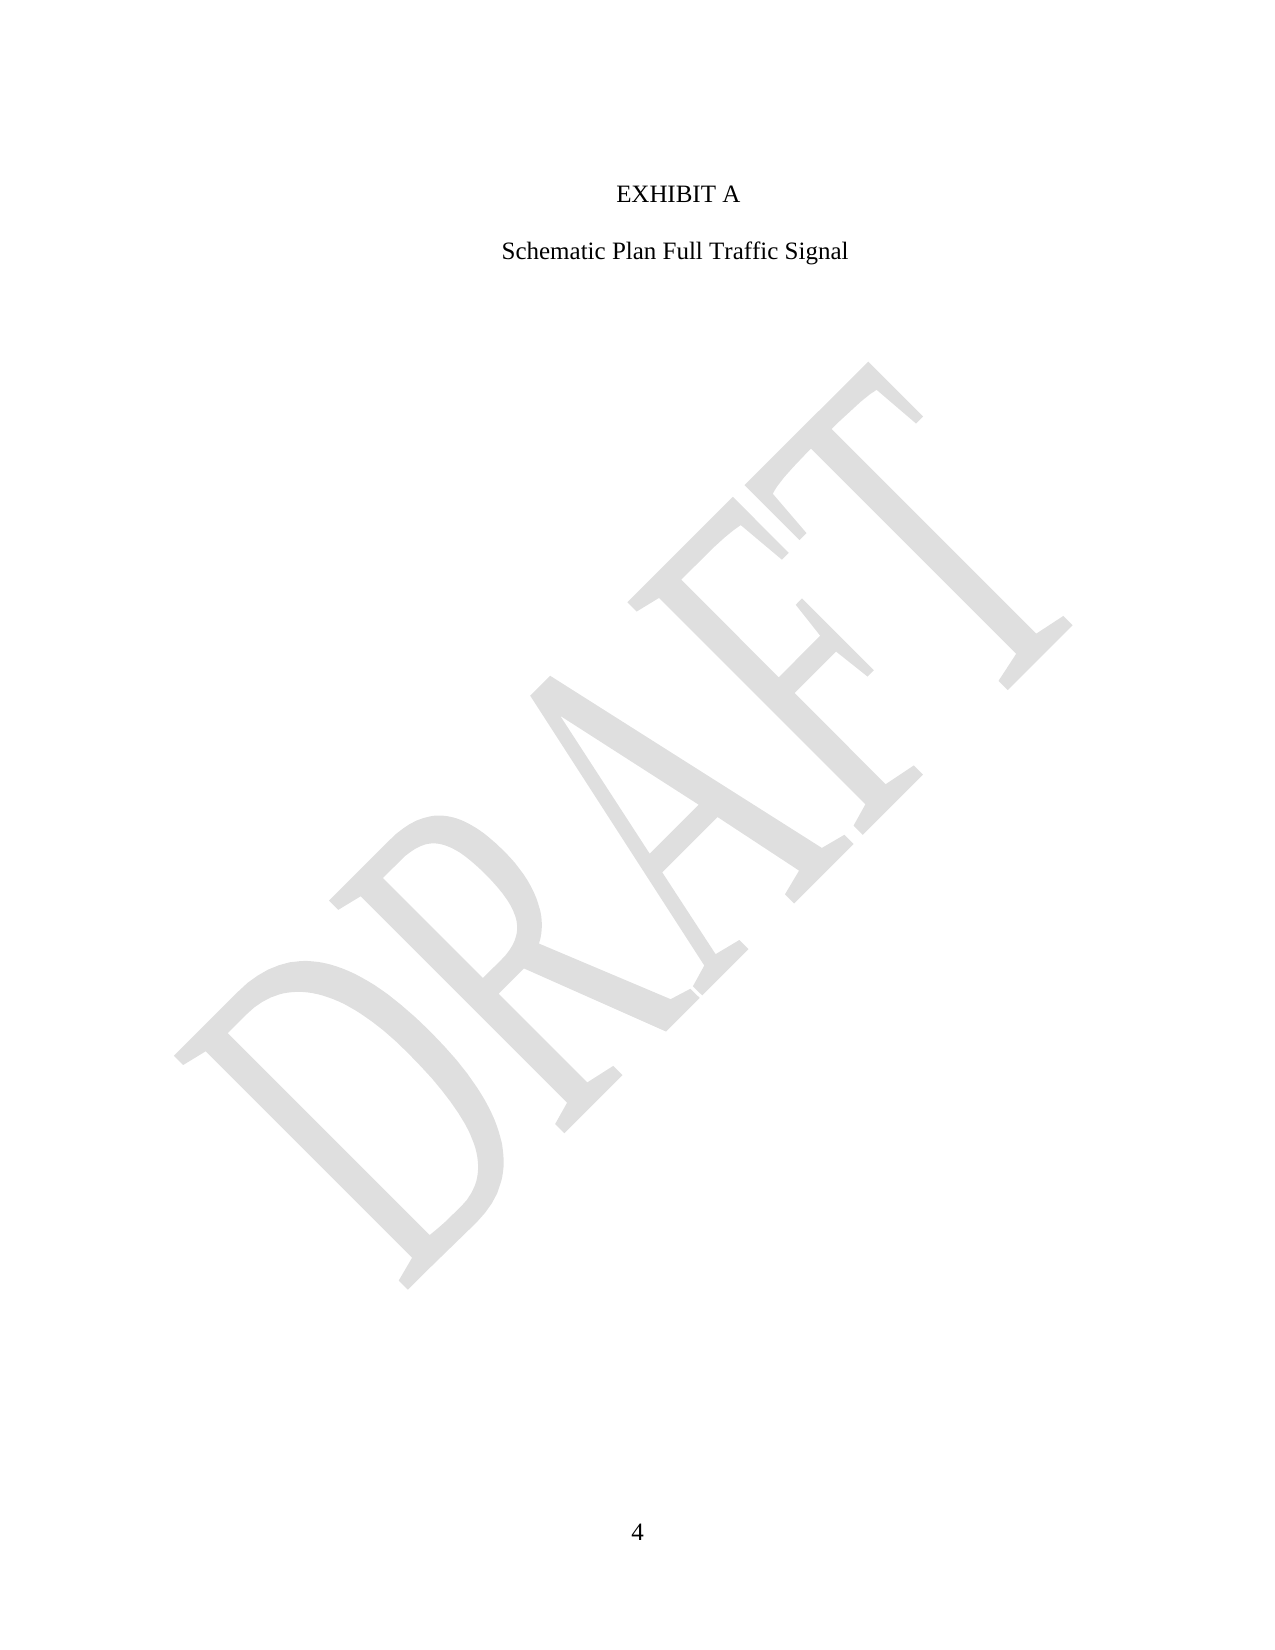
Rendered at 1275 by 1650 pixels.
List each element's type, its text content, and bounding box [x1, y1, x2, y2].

text Schematic Plan Full Traffic Signal [150, 236, 1125, 265]
text EXHIBIT A [150, 179, 1125, 207]
